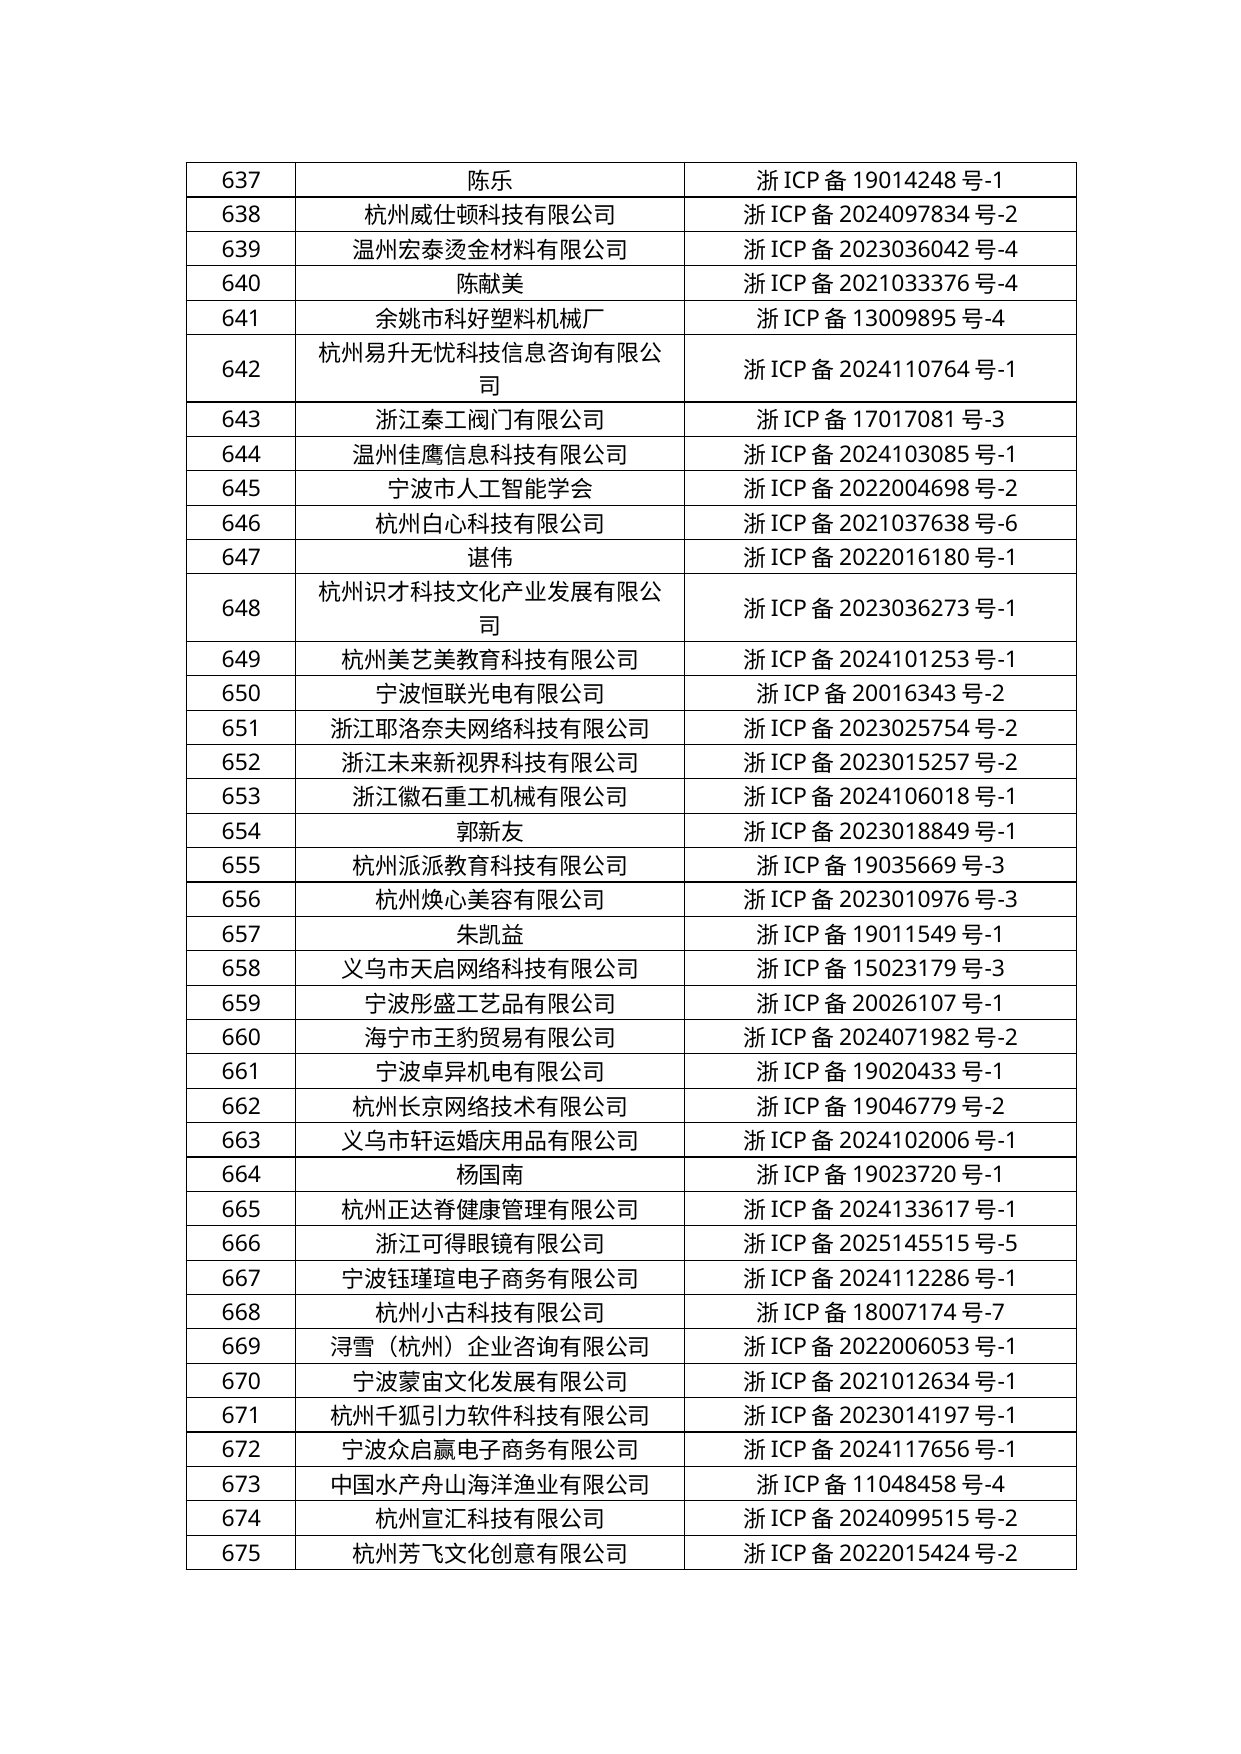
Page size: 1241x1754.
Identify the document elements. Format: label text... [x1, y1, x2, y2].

table_cell 668 [187, 1295, 295, 1328]
table_cell 673 [187, 1467, 295, 1500]
table_cell 浙江未来新视界科技有限公司 [296, 745, 684, 778]
table_cell 温州宏泰烫金材料有限公司 [296, 232, 684, 265]
table_cell 670 [187, 1364, 295, 1397]
table_cell 655 [187, 848, 295, 881]
table_cell 杭州威仕顿科技有限公司 [296, 198, 684, 231]
table_cell 杭州长京网络技术有限公司 [296, 1089, 684, 1122]
table_cell 义乌市天启网络科技有限公司 [296, 951, 684, 984]
table_cell 651 [187, 711, 295, 744]
table_cell 浙ICP备2025145515号-5 [685, 1226, 1076, 1259]
table_cell 642 [187, 335, 295, 401]
table_cell 666 [187, 1226, 295, 1259]
table_cell 浙ICP备2021037638号-6 [685, 506, 1076, 539]
table_cell 664 [187, 1158, 295, 1191]
table_cell 杭州焕心美容有限公司 [296, 883, 684, 916]
table_cell 杭州正达脊健康管理有限公司 [296, 1192, 684, 1225]
table_cell 浙ICP备19023720号-1 [685, 1158, 1076, 1191]
table_cell 杭州芳飞文化创意有限公司 [296, 1536, 684, 1569]
table_cell 浙江徽石重工机械有限公司 [296, 779, 684, 813]
table_cell 陈乐 [296, 163, 684, 196]
table_cell 海宁市王豹贸易有限公司 [296, 1020, 684, 1053]
table_cell 宁波恒联光电有限公司 [296, 676, 684, 709]
table_cell 宁波众启赢电子商务有限公司 [296, 1433, 684, 1466]
table_cell 宁波钰瑾瑄电子商务有限公司 [296, 1261, 684, 1294]
table_cell 浙ICP备2024097834号-2 [685, 198, 1076, 231]
table_cell 665 [187, 1192, 295, 1225]
table_cell 杭州千狐引力软件科技有限公司 [296, 1398, 684, 1431]
table_cell 浙江耶洛奈夫网络科技有限公司 [296, 711, 684, 744]
table_cell 浙ICP备2021012634号-1 [685, 1364, 1076, 1397]
table_cell 浙江秦工阀门有限公司 [296, 403, 684, 436]
table_cell 浙ICP备2023025754号-2 [685, 711, 1076, 744]
table_cell 浙ICP备18007174号-7 [685, 1295, 1076, 1328]
table_cell 杭州易升无忧科技信息咨询有限公司 [296, 335, 684, 401]
table_cell 浔雪（杭州）企业咨询有限公司 [296, 1329, 684, 1363]
table_cell 657 [187, 917, 295, 950]
table_cell 643 [187, 403, 295, 436]
table_cell 宁波彤盛工艺品有限公司 [296, 986, 684, 1019]
table_cell 675 [187, 1536, 295, 1569]
table_cell 浙ICP备2023036273号-1 [685, 574, 1076, 641]
table_cell 浙ICP备2024103085号-1 [685, 437, 1076, 470]
table_cell 659 [187, 986, 295, 1019]
table_cell 义乌市轩运婚庆用品有限公司 [296, 1123, 684, 1156]
table_cell 浙ICP备2024071982号-2 [685, 1020, 1076, 1053]
table_cell 640 [187, 266, 295, 299]
table_cell 656 [187, 883, 295, 916]
table_cell 朱凯益 [296, 917, 684, 950]
table_cell 浙ICP备2022004698号-2 [685, 471, 1076, 504]
table_cell 浙ICP备2023015257号-2 [685, 745, 1076, 778]
table_cell 浙ICP备15023179号-3 [685, 951, 1076, 984]
table_cell 浙ICP备2024102006号-1 [685, 1123, 1076, 1156]
table_cell 谌伟 [296, 540, 684, 573]
table_cell 浙ICP备2021033376号-4 [685, 266, 1076, 299]
table_cell 648 [187, 574, 295, 641]
table_cell 672 [187, 1433, 295, 1466]
table_cell 653 [187, 779, 295, 813]
table_cell 宁波卓异机电有限公司 [296, 1054, 684, 1088]
table_cell 余姚市科好塑料机械厂 [296, 301, 684, 334]
table_cell 639 [187, 232, 295, 265]
table_cell 郭新友 [296, 814, 684, 847]
table_cell 浙ICP备2024099515号-2 [685, 1501, 1076, 1534]
table_cell 浙ICP备20016343号-2 [685, 676, 1076, 709]
table_cell 陈献美 [296, 266, 684, 299]
table_cell 浙ICP备2022015424号-2 [685, 1536, 1076, 1569]
table_cell 667 [187, 1261, 295, 1294]
table_cell 649 [187, 642, 295, 675]
table_cell 650 [187, 676, 295, 709]
table_cell 645 [187, 471, 295, 504]
table_cell 浙ICP备13009895号-4 [685, 301, 1076, 334]
table_cell 660 [187, 1020, 295, 1053]
table_cell 浙ICP备2024101253号-1 [685, 642, 1076, 675]
table_cell 杭州美艺美教育科技有限公司 [296, 642, 684, 675]
table_cell 浙ICP备2024133617号-1 [685, 1192, 1076, 1225]
table_cell 浙江可得眼镜有限公司 [296, 1226, 684, 1259]
table_cell 浙ICP备2023010976号-3 [685, 883, 1076, 916]
table_cell 浙ICP备19011549号-1 [685, 917, 1076, 950]
table_cell 浙ICP备2022016180号-1 [685, 540, 1076, 573]
table_cell 浙ICP备2023018849号-1 [685, 814, 1076, 847]
table_cell 浙ICP备2023014197号-1 [685, 1398, 1076, 1431]
table_cell 637 [187, 163, 295, 196]
table_cell 中国水产舟山海洋渔业有限公司 [296, 1467, 684, 1500]
table_cell 温州佳鹰信息科技有限公司 [296, 437, 684, 470]
table_cell 杭州派派教育科技有限公司 [296, 848, 684, 881]
table_cell 浙ICP备19020433号-1 [685, 1054, 1076, 1088]
table_cell 浙ICP备2023036042号-4 [685, 232, 1076, 265]
table_cell 浙ICP备20026107号-1 [685, 986, 1076, 1019]
table_cell 654 [187, 814, 295, 847]
table_cell 浙ICP备2022006053号-1 [685, 1329, 1076, 1363]
table_cell 杭州白心科技有限公司 [296, 506, 684, 539]
table_cell 宁波蒙宙文化发展有限公司 [296, 1364, 684, 1397]
table_cell 638 [187, 198, 295, 231]
table_cell 671 [187, 1398, 295, 1431]
table_cell 杭州宣汇科技有限公司 [296, 1501, 684, 1534]
table_cell 652 [187, 745, 295, 778]
table_cell 658 [187, 951, 295, 984]
table_cell 647 [187, 540, 295, 573]
table_cell 宁波市人工智能学会 [296, 471, 684, 504]
table_cell 浙ICP备19035669号-3 [685, 848, 1076, 881]
table_cell 646 [187, 506, 295, 539]
table_cell 浙ICP备17017081号-3 [685, 403, 1076, 436]
table_cell 641 [187, 301, 295, 334]
table_cell 杭州小古科技有限公司 [296, 1295, 684, 1328]
table_cell 杭州识才科技文化产业发展有限公司 [296, 574, 684, 641]
table_cell 661 [187, 1054, 295, 1088]
table_cell 浙ICP备2024117656号-1 [685, 1433, 1076, 1466]
table_cell 浙ICP备2024110764号-1 [685, 335, 1076, 401]
table_cell 669 [187, 1329, 295, 1363]
table_cell 浙ICP备19014248号-1 [685, 163, 1076, 196]
table_cell 浙ICP备2024112286号-1 [685, 1261, 1076, 1294]
table_cell 浙ICP备19046779号-2 [685, 1089, 1076, 1122]
table_cell 674 [187, 1501, 295, 1534]
table_cell 663 [187, 1123, 295, 1156]
table_cell 杨国南 [296, 1158, 684, 1191]
table_cell 浙ICP备2024106018号-1 [685, 779, 1076, 813]
table_cell 浙ICP备11048458号-4 [685, 1467, 1076, 1500]
table_cell 644 [187, 437, 295, 470]
table_cell 662 [187, 1089, 295, 1122]
